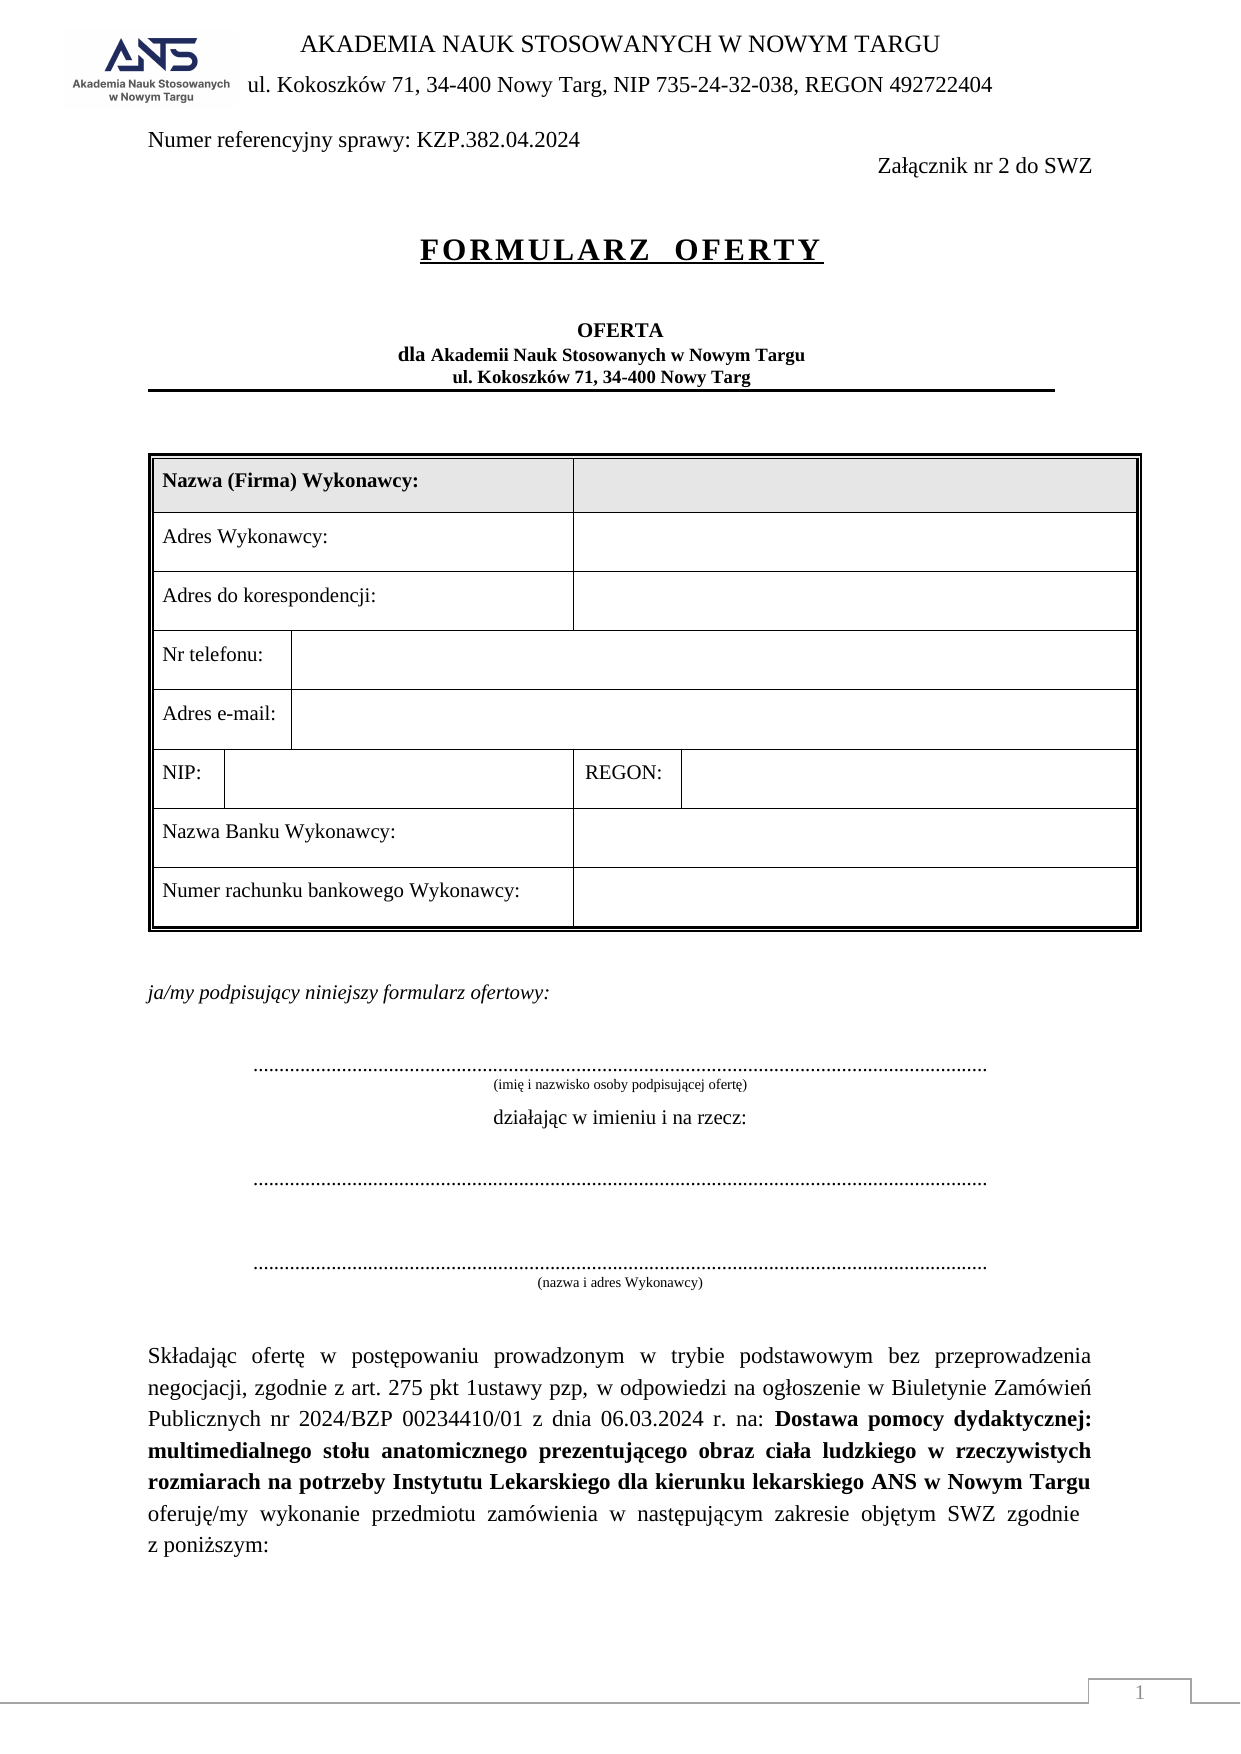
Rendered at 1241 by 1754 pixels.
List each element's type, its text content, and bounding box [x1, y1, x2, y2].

table_cell [292, 631, 1136, 689]
table_cell Nr telefonu: [154, 631, 291, 689]
text OFERTA [148, 318, 1092, 342]
text (nazwa i adres Wykonawcy) [148, 1274, 1092, 1303]
text FORMULARZ OFERTY [148, 231, 1092, 267]
text (imię i nazwisko osoby podpisującej ofertę) [148, 1076, 1092, 1105]
text ............................................................................................................................................. [148, 1166, 1092, 1190]
table_header Nazwa (Firma) Wykonawcy: [154, 459, 573, 512]
table_cell Adres e-mail: [154, 690, 291, 748]
table_cell Adres Wykonawcy: [154, 513, 573, 571]
table_cell NIP: [154, 750, 224, 807]
table_cell [292, 690, 1136, 748]
text Numer referencyjny sprawy: KZP.382.04.2024 [148, 126, 1092, 152]
text ja/my podpisujący niniejszy formularz ofertowy: [148, 980, 1092, 1004]
table_cell Numer rachunku bankowego Wykonawcy: [154, 868, 573, 926]
table_cell Adres do korespondencji: [154, 572, 573, 630]
table_cell REGON: [574, 750, 681, 807]
table_header [574, 459, 1136, 512]
picture [62, 29, 240, 109]
text Załącznik nr 2 do SWZ [148, 152, 1092, 178]
text działając w imieniu i na rzecz: [148, 1105, 1092, 1129]
text ............................................................................................................................................. [148, 1052, 1092, 1076]
table_cell [225, 750, 573, 807]
text dla Akademii Nauk Stosowanych w Nowym Targu [148, 342, 1055, 366]
table_cell [574, 868, 1136, 926]
table_cell [574, 513, 1136, 571]
table_cell [682, 750, 1136, 807]
text Składając ofertę w postępowaniu prowadzonym w trybie podstawowym bez przeprowadzenia negocjacji, zgodnie z art. 275 pkt 1ustawy pzp, w odpowiedzi na ogłoszenie w Biuletynie Zamówień Publicznych nr 2024/BZP 00234410/01 z dnia 06.03.2024 r. na: Dostawa pomocy dydaktycznej: multimedialnego stołu anatomicznego prezentującego obraz ciała ludzkiego w rzeczywistych rozmiarach na potrzeby Instytutu Lekarskiego dla kierunku lekarskiego ANS w Nowym Targu oferuję/my wykonanie przedmiotu zamówienia w następującym zakresie objętym SWZ zgodnie z poniższym: [148, 1342, 1092, 1558]
text ul. Kokoszków 71, 34-400 Nowy Targ [148, 366, 1055, 389]
table_cell [574, 572, 1136, 630]
table_cell Nazwa Banku Wykonawcy: [154, 809, 573, 867]
text ............................................................................................................................................. [148, 1250, 1092, 1274]
table_cell [574, 809, 1136, 867]
